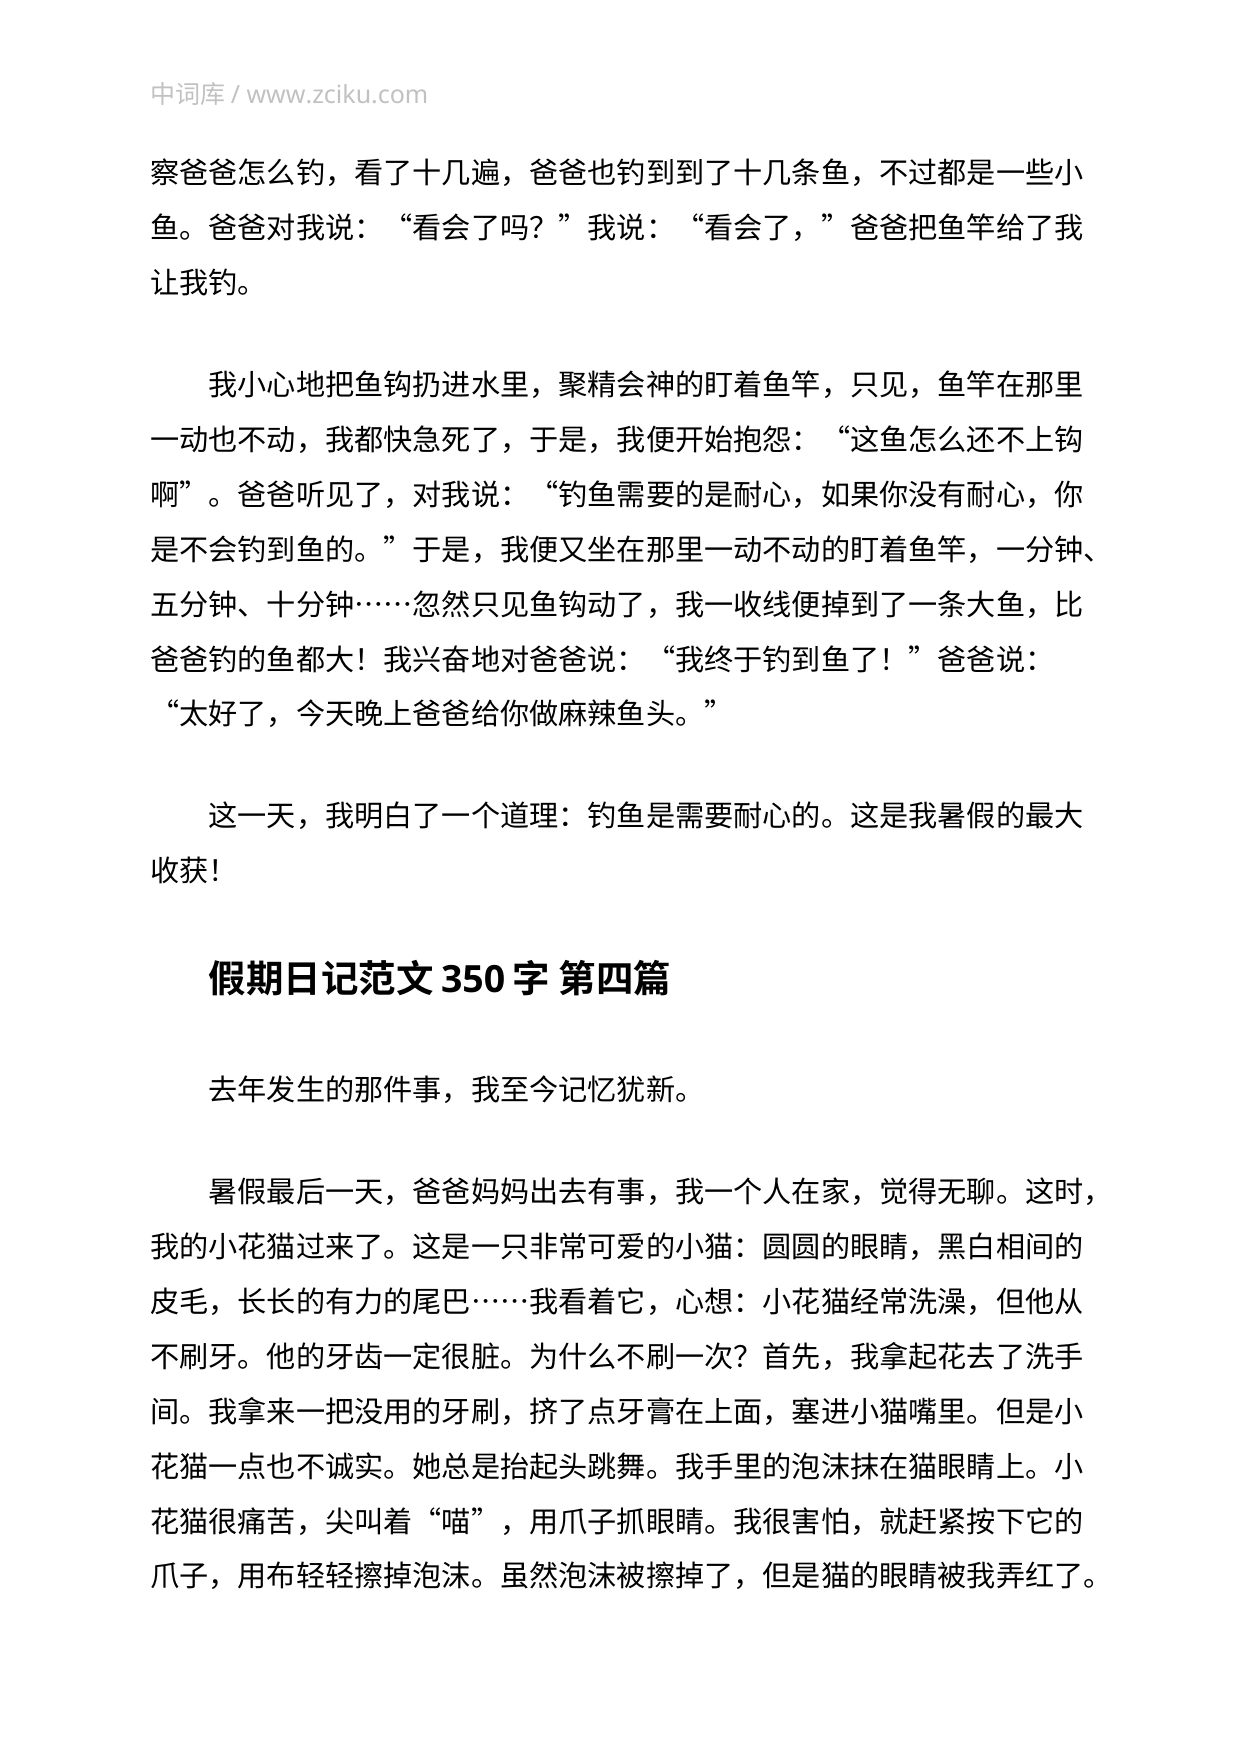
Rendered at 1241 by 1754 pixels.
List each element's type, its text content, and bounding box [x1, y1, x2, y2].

text 假期日记范文350字 第四篇 [150, 949, 1090, 1004]
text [150, 1169, 1090, 1595]
text 这一天，我明白了一个道理：钓鱼是需要耐心的。这是我暑假的最大收获！ [150, 793, 1090, 890]
text 去年发生的那件事，我至今记忆犹新。 [150, 1067, 1090, 1109]
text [150, 150, 1090, 302]
text 我小心地把鱼钩扔进水里，聚精会神的盯着鱼竿，只见，鱼竿在那里一动也不动，我都快急死了，于是，我便开始抱怨：“这鱼怎么还不上钩啊”。爸爸听见了，对我说：“钓鱼需要的是耐心，如果你没有耐心，你是不会钓到鱼的。”于是，我便又坐在那里一动不动的盯着鱼竿，一分钟、五分钟、十分钟……忽然只见鱼钩动了，我一收线便掉到了一条大鱼，比爸爸钓的鱼都大！我兴奋地对爸爸说：“我终于钓到鱼了！”爸爸说：“太好了，今天晚上爸爸给你做麻辣鱼头。” [150, 362, 1090, 733]
